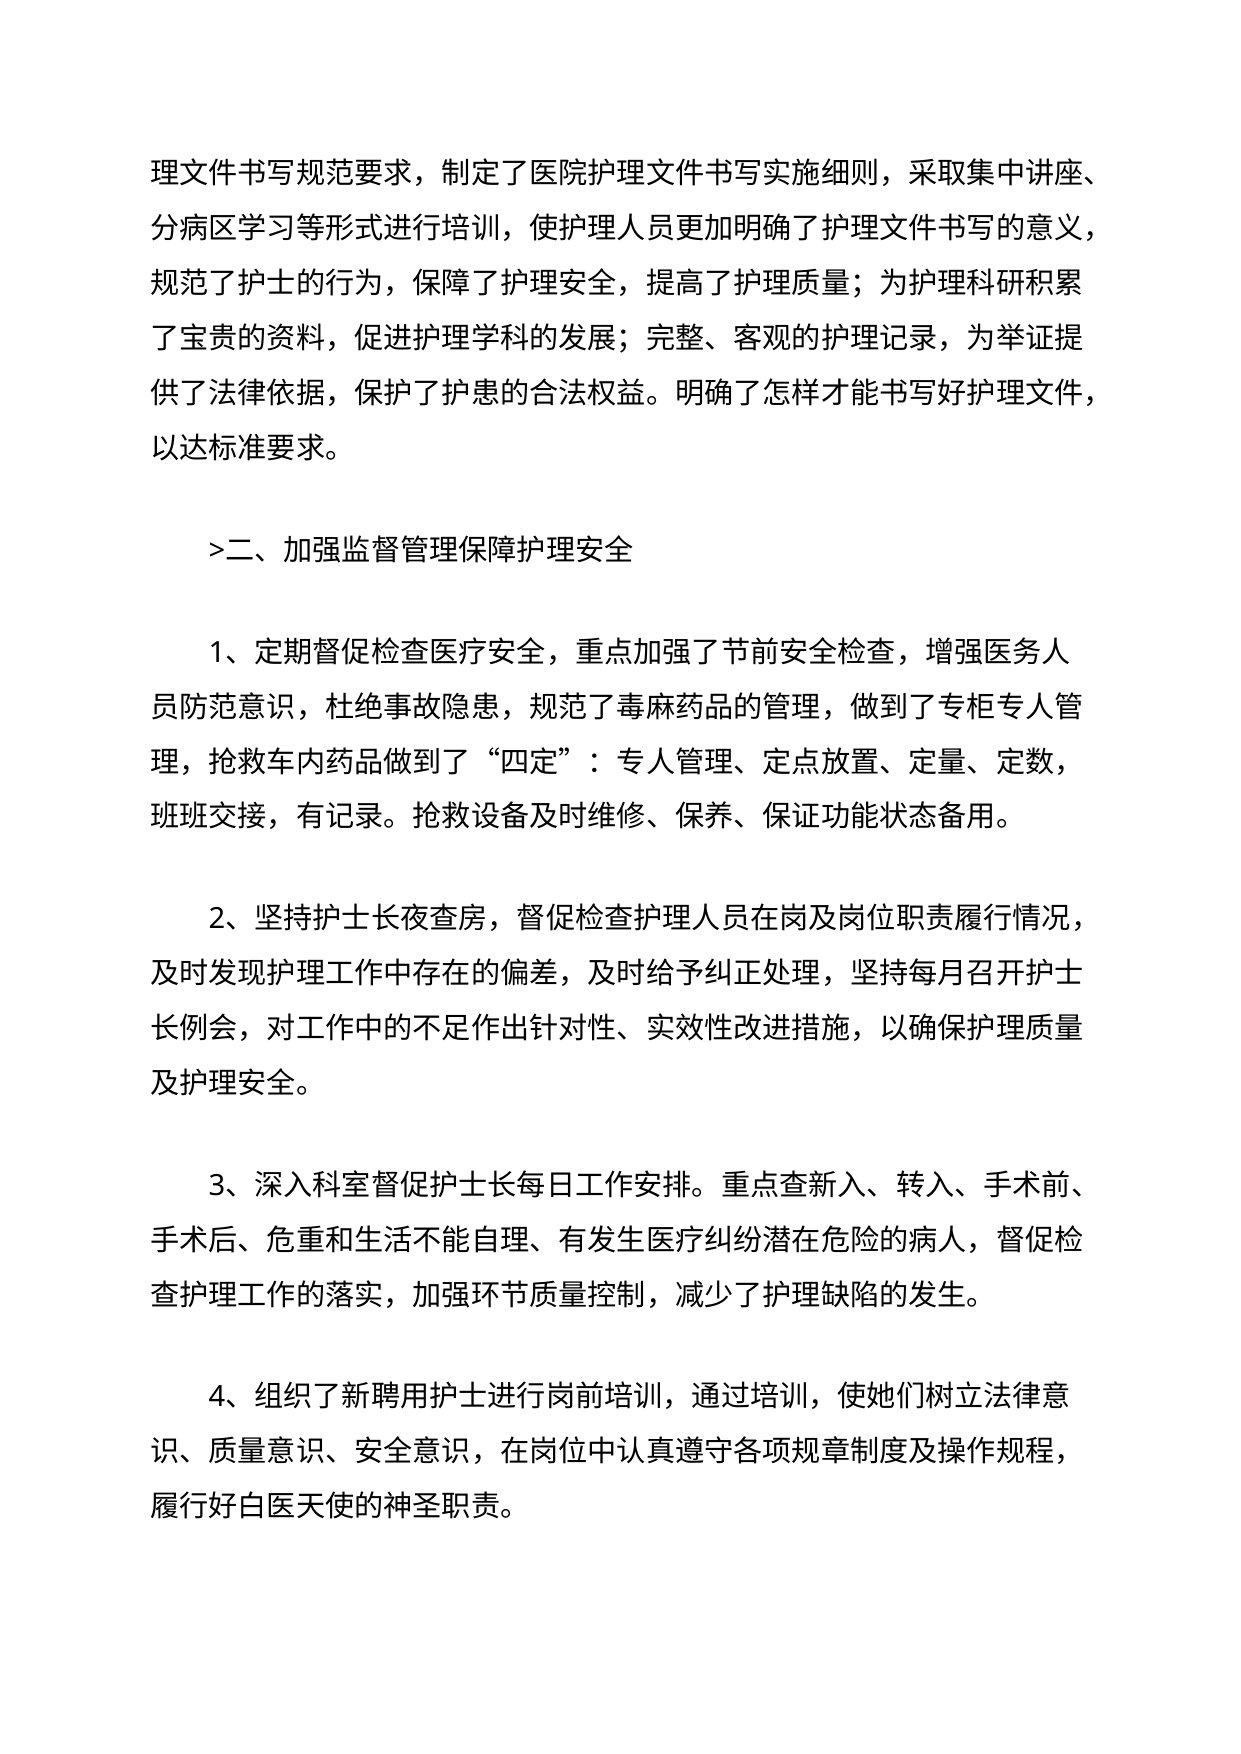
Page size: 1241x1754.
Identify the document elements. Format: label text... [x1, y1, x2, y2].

text >二、加强监督管理保障护理安全 [150, 526, 1090, 569]
text 4、组织了新聘用护士进行岗前培训，通过培训，使她们树立法律意识、质量意识、安全意识，在岗位中认真遵守各项规章制度及操作规程，履行好白医天使的神圣职责。 [150, 1373, 1090, 1525]
text 1、定期督促检查医疗安全，重点加强了节前安全检查，增强医务人员防范意识，杜绝事故隐患，规范了毒麻药品的管理，做到了专柜专人管理，抢救车内药品做到了“四定”：专人管理、定点放置、定量、定数，班班交接，有记录。抢救设备及时维修、保养、保证功能状态备用。 [150, 628, 1090, 835]
text 3、深入科室督促护士长每日工作安排。重点查新入、转入、手术前、手术后、危重和生活不能自理、有发生医疗纠纷潜在危险的病人，督促检查护理工作的落实，加强环节质量控制，减少了护理缺陷的发生。 [150, 1161, 1090, 1313]
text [150, 150, 1090, 467]
text 2、坚持护士长夜查房，督促检查护理人员在岗及岗位职责履行情况，及时发现护理工作中存在的偏差，及时给予纠正处理，坚持每月召开护士长例会，对工作中的不足作出针对性、实效性改进措施，以确保护理质量及护理安全。 [150, 895, 1090, 1102]
